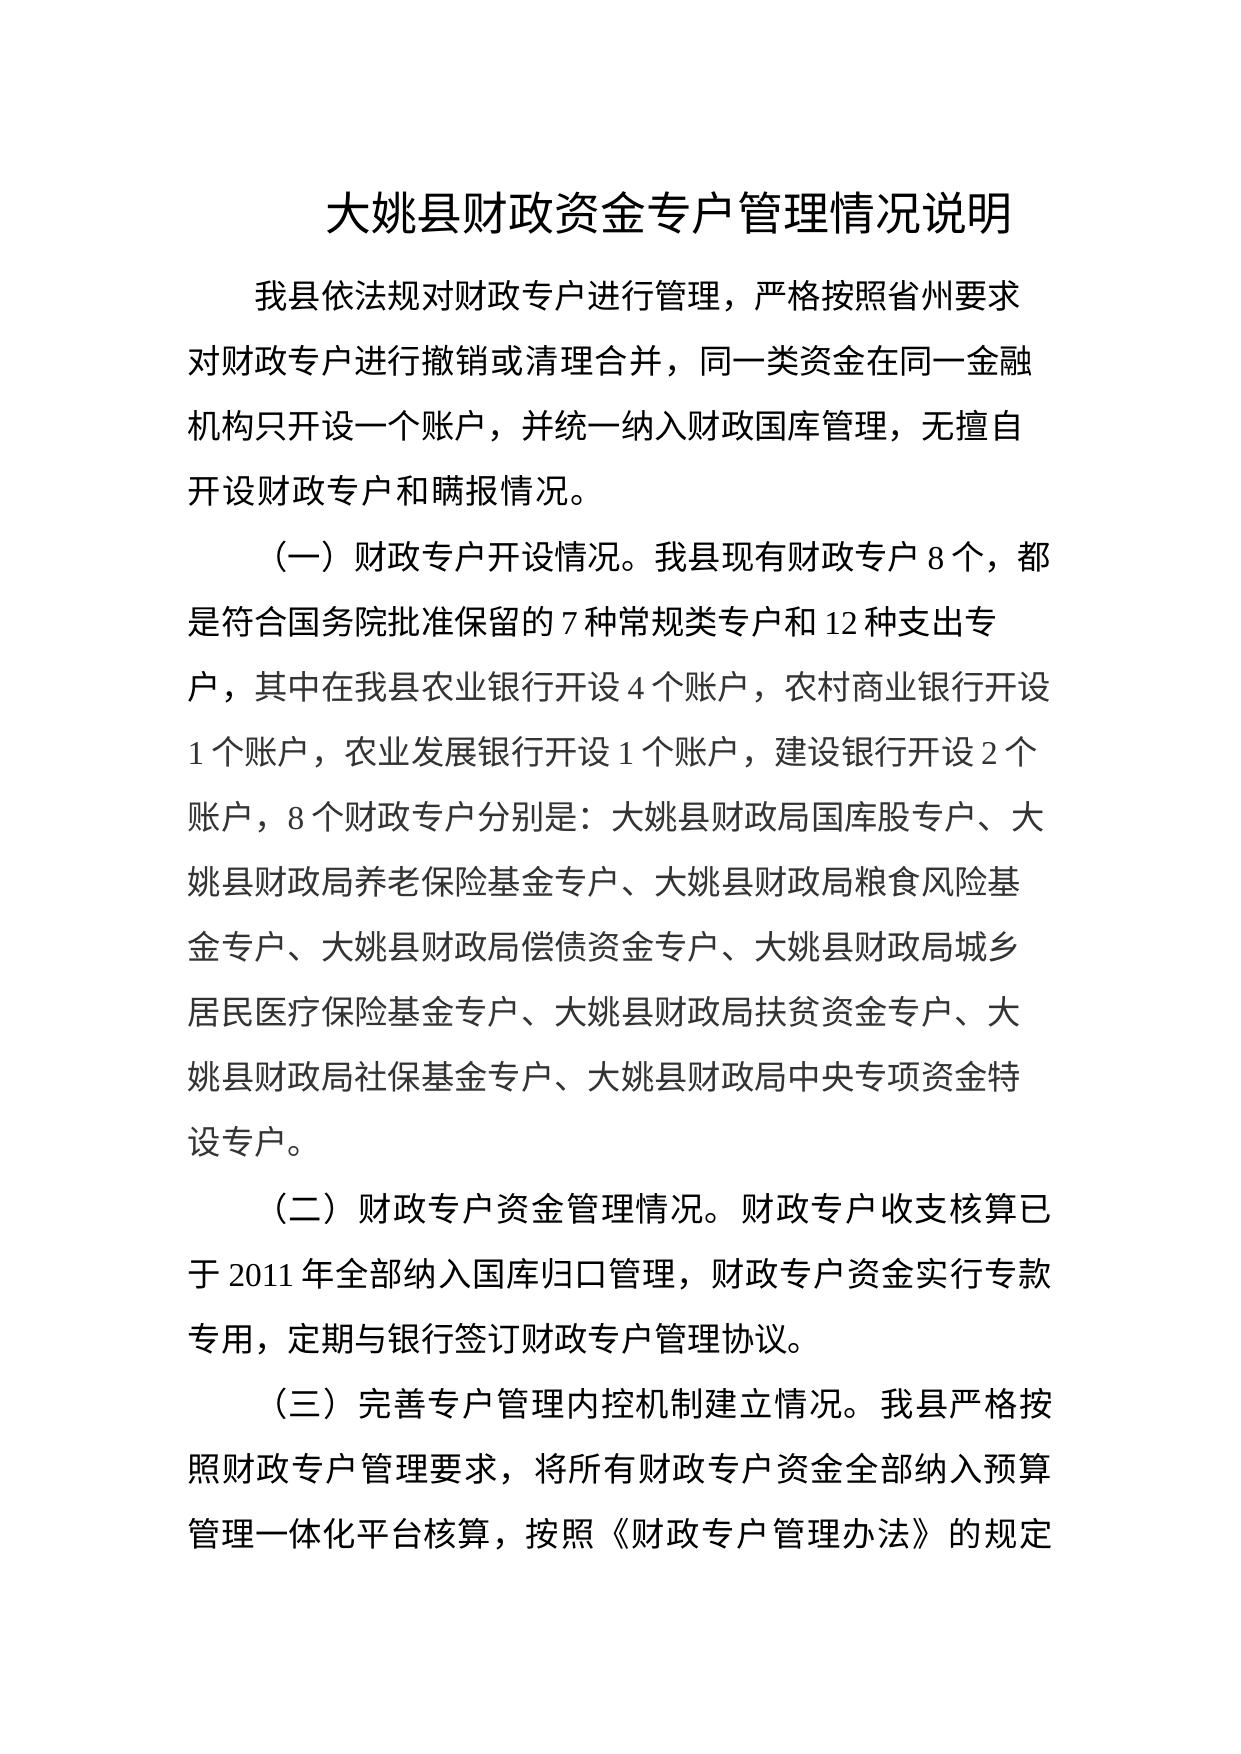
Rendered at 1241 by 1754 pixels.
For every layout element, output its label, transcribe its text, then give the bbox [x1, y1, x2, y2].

text 大姚县财政资金专户管理情况说明 [187, 162, 1053, 259]
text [187, 1369, 1053, 1564]
text （二）财政专户资金管理情况。财政专户收支核算已于2011年全部纳入国库归口管理，财政专户资金实行专款专用，定期与银行签订财政专户管理协议。 [187, 1174, 1053, 1369]
list 我县依法规对财政专户进行管理，严格按照省州要求对财政专户进行撤销或清理合并，同一类资金在同一金融机构只开设一个账户，并统一纳入财政国库管理，无擅自开设财政专户和瞒报情况。 [187, 261, 1053, 521]
list （一）财政专户开设情况。我县现有财政专户8个，都是符合国务院批准保留的7种常规类专户和12种支出专户，其中在我县农业银行开设4个账户，农村商业银行开设1个账户，农业发展银行开设1个账户，建设银行开设2个账户，8个财政专户分别是：大姚县财政局国库股专户、大姚县财政局养老保险基金专户、大姚县财政局粮食风险基金专户、大姚县财政局偿债资金专户、大姚县财政局城乡居民医疗保险基金专户、大姚县财政局扶贫资金专户、大姚县财政局社保基金专户、大姚县财政局中央专项资金特设专户。 [187, 523, 1053, 1173]
